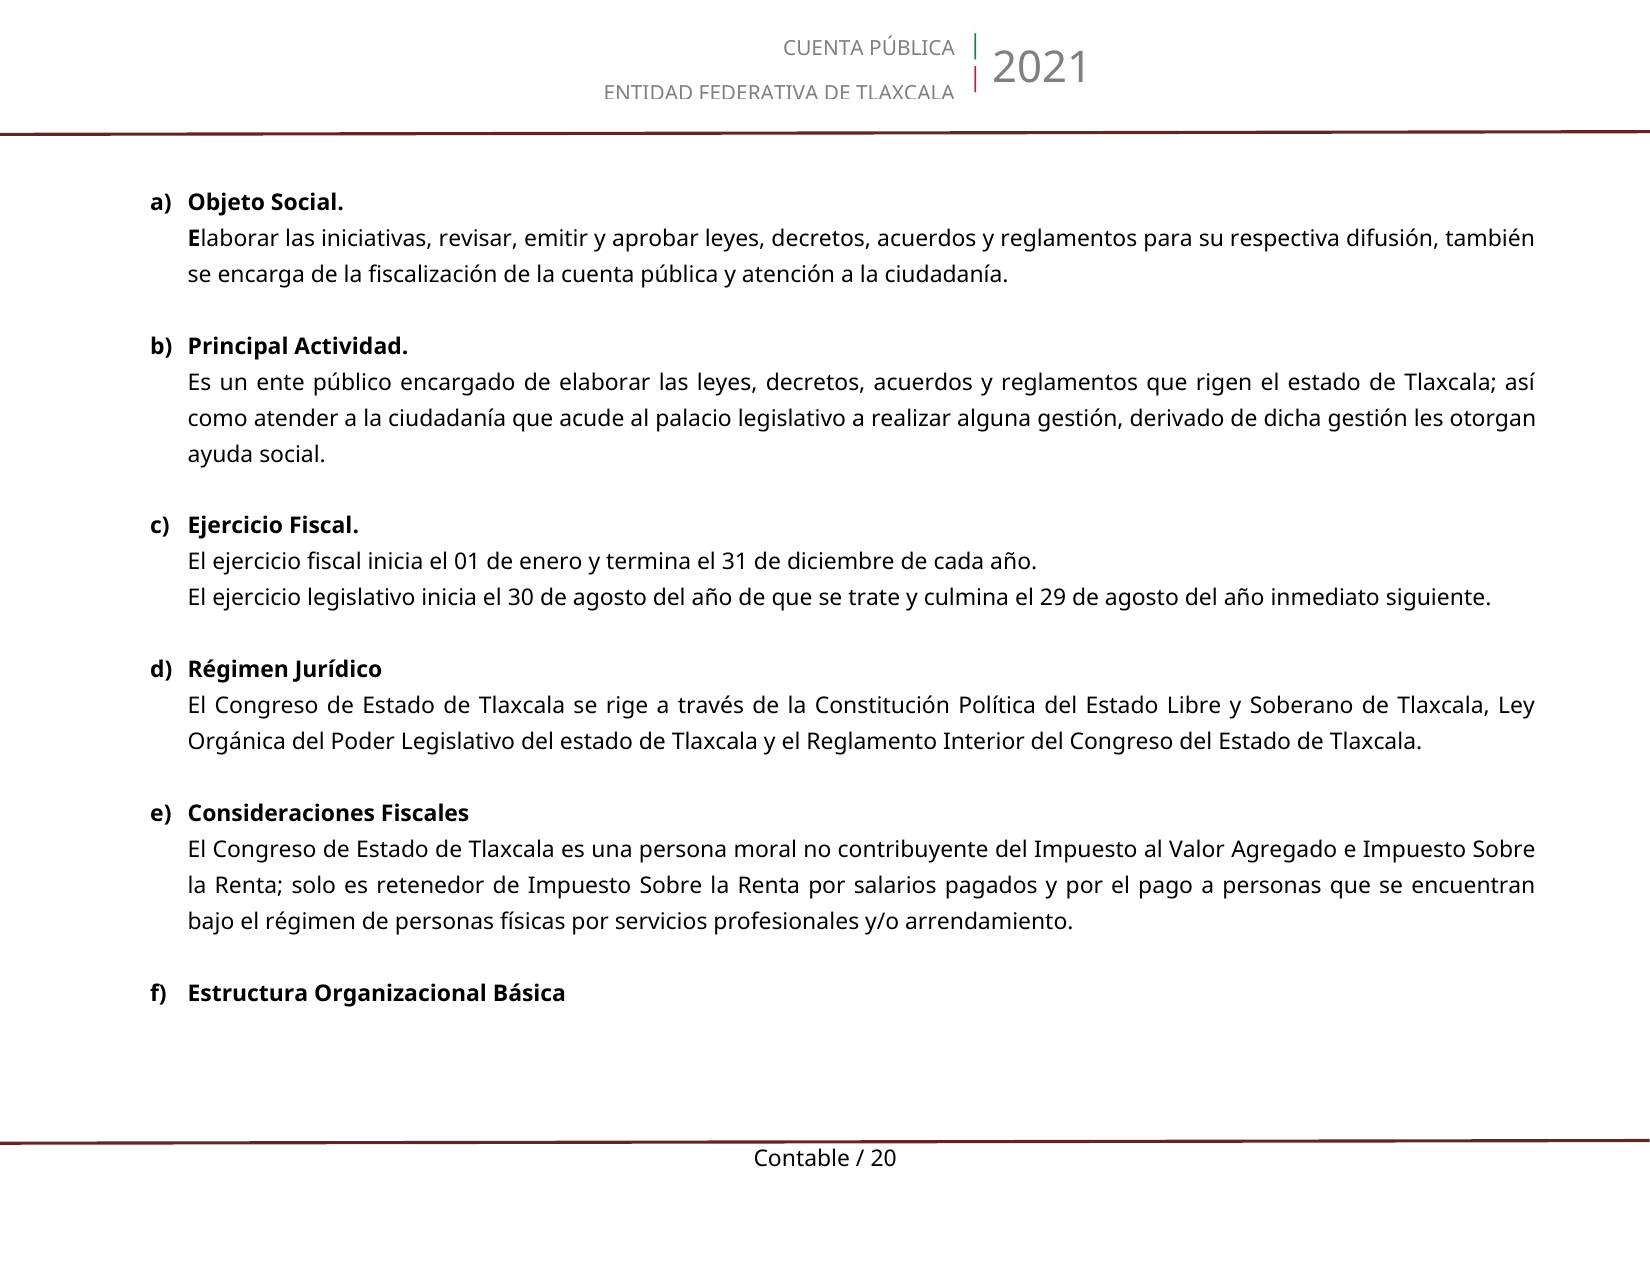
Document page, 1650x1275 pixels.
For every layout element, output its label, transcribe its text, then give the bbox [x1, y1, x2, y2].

list El Congreso de Estado de Tlaxcala se rige a través de la Constitución Política del Estado Libre y Soberano de Tlaxcala, Ley Orgánica del Poder Legislativo del estado de Tlaxcala y el Reglamento Interior del Congreso del Estado de Tlaxcala. [187, 689, 1537, 756]
list El ejercicio fiscal inicia el 01 de enero y termina el 31 de diciembre de cada año. [187, 545, 1537, 577]
list Elaborar las iniciativas, revisar, emitir y aprobar leyes, decretos, acuerdos y reglamentos para su respectiva difusión, también se encarga de la fiscalización de la cuenta pública y atención a la ciudadanía. [187, 222, 1537, 289]
list Régimen Jurídico [150, 653, 1537, 684]
list Ejercicio Fiscal. [150, 509, 1537, 541]
list Es un ente público encargado de elaborar las leyes, decretos, acuerdos y reglamentos que rigen el estado de Tlaxcala; así como atender a la ciudadanía que acude al palacio legislativo a realizar alguna gestión, derivado de dicha gestión les otorgan ayuda social. [187, 366, 1537, 469]
list El ejercicio legislativo inicia el 30 de agosto del año de que se trate y culmina el 29 de agosto del año inmediato siguiente. [187, 581, 1537, 612]
list Objeto Social. [150, 186, 1537, 217]
picture [969, 24, 986, 96]
list El Congreso de Estado de Tlaxcala es una persona moral no contribuyente del Impuesto al Valor Agregado e Impuesto Sobre la Renta; solo es retenedor de Impuesto Sobre la Renta por salarios pagados y por el pago a personas que se encuentran bajo el régimen de personas físicas por servicios profesionales y/o arrendamiento. [187, 833, 1537, 936]
list Principal Actividad. [150, 330, 1537, 361]
list Consideraciones Fiscales [150, 797, 1537, 828]
list Estructura Organizacional Básica [150, 977, 1537, 1008]
